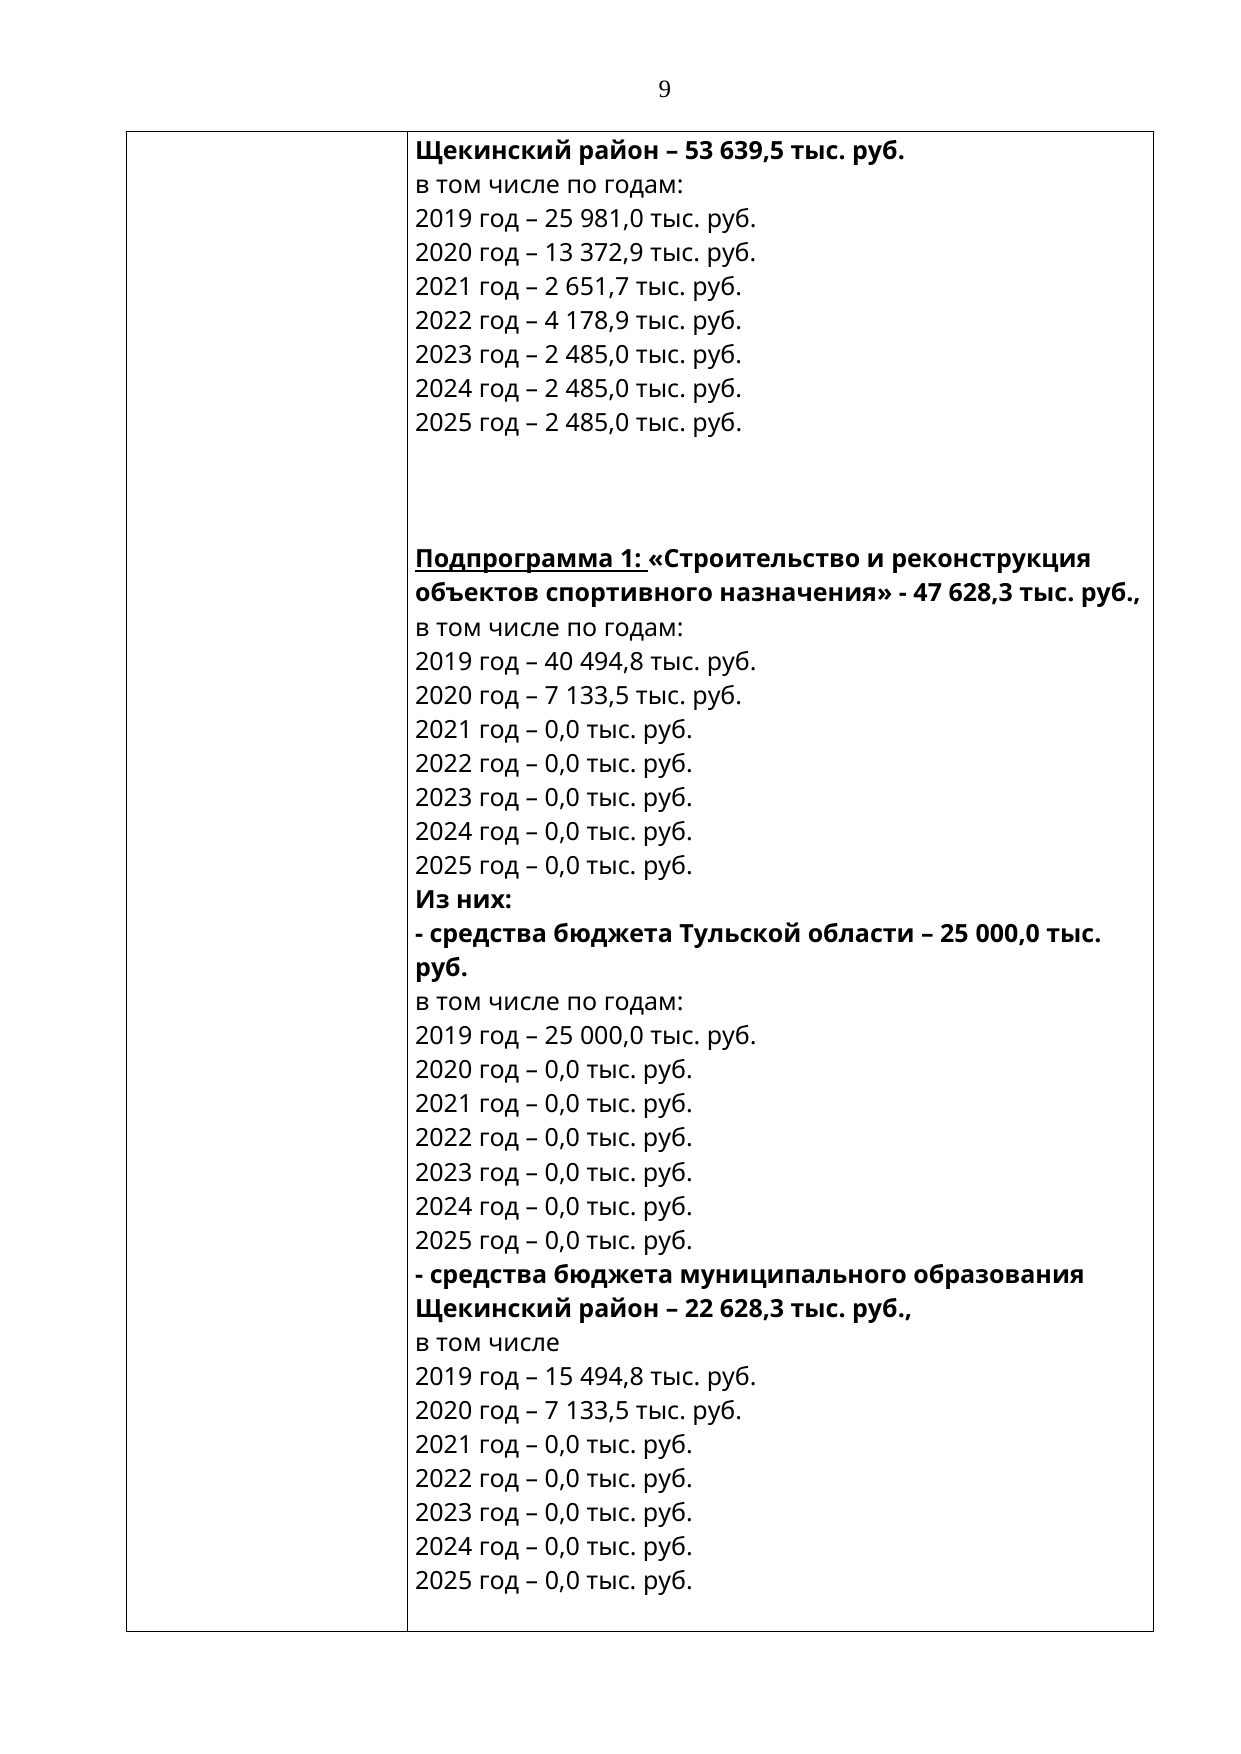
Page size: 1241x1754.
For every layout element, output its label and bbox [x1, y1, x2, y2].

table_cell [408, 132, 1153, 1631]
table_cell [127, 132, 407, 1631]
